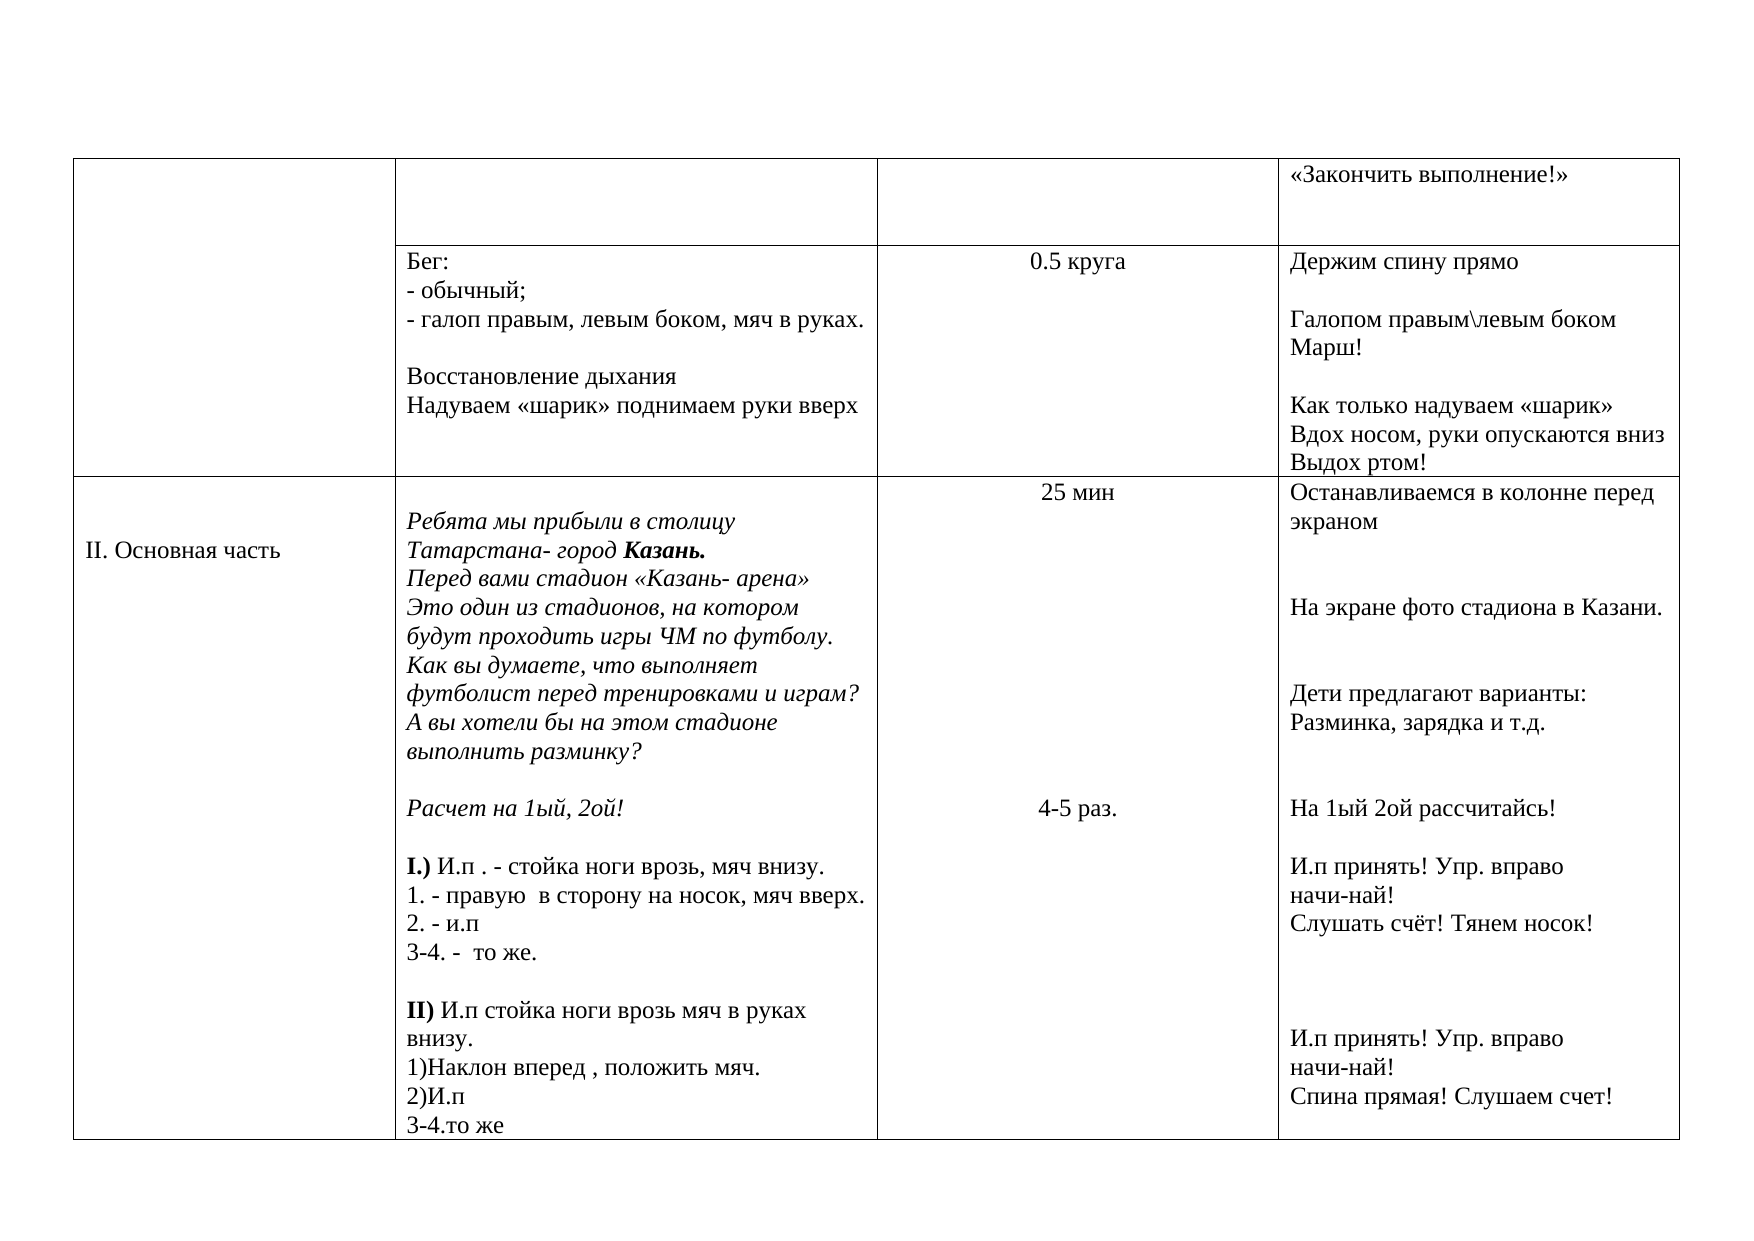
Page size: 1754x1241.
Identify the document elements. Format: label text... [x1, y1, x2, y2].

table_cell Держим спину прямо Галопом правым\левым боком Марш! Как только надуваем «шарик» Вдох носом, руки опускаются вниз Выдох ртом! [1279, 246, 1679, 476]
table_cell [396, 159, 877, 245]
table_cell Бег: - обычный; - галоп правым, левым боком, мяч в руках. Восстановление дыхания Надуваем «шарик» поднимаем руки вверх [396, 246, 877, 476]
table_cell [396, 477, 877, 1138]
table_cell 25 мин 4-5 раз. [878, 477, 1278, 1138]
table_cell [1279, 477, 1679, 1138]
table_cell 0.5 круга [878, 246, 1278, 476]
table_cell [1279, 159, 1679, 245]
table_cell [878, 159, 1278, 245]
table_cell ІІ. Основная часть [74, 477, 395, 1138]
